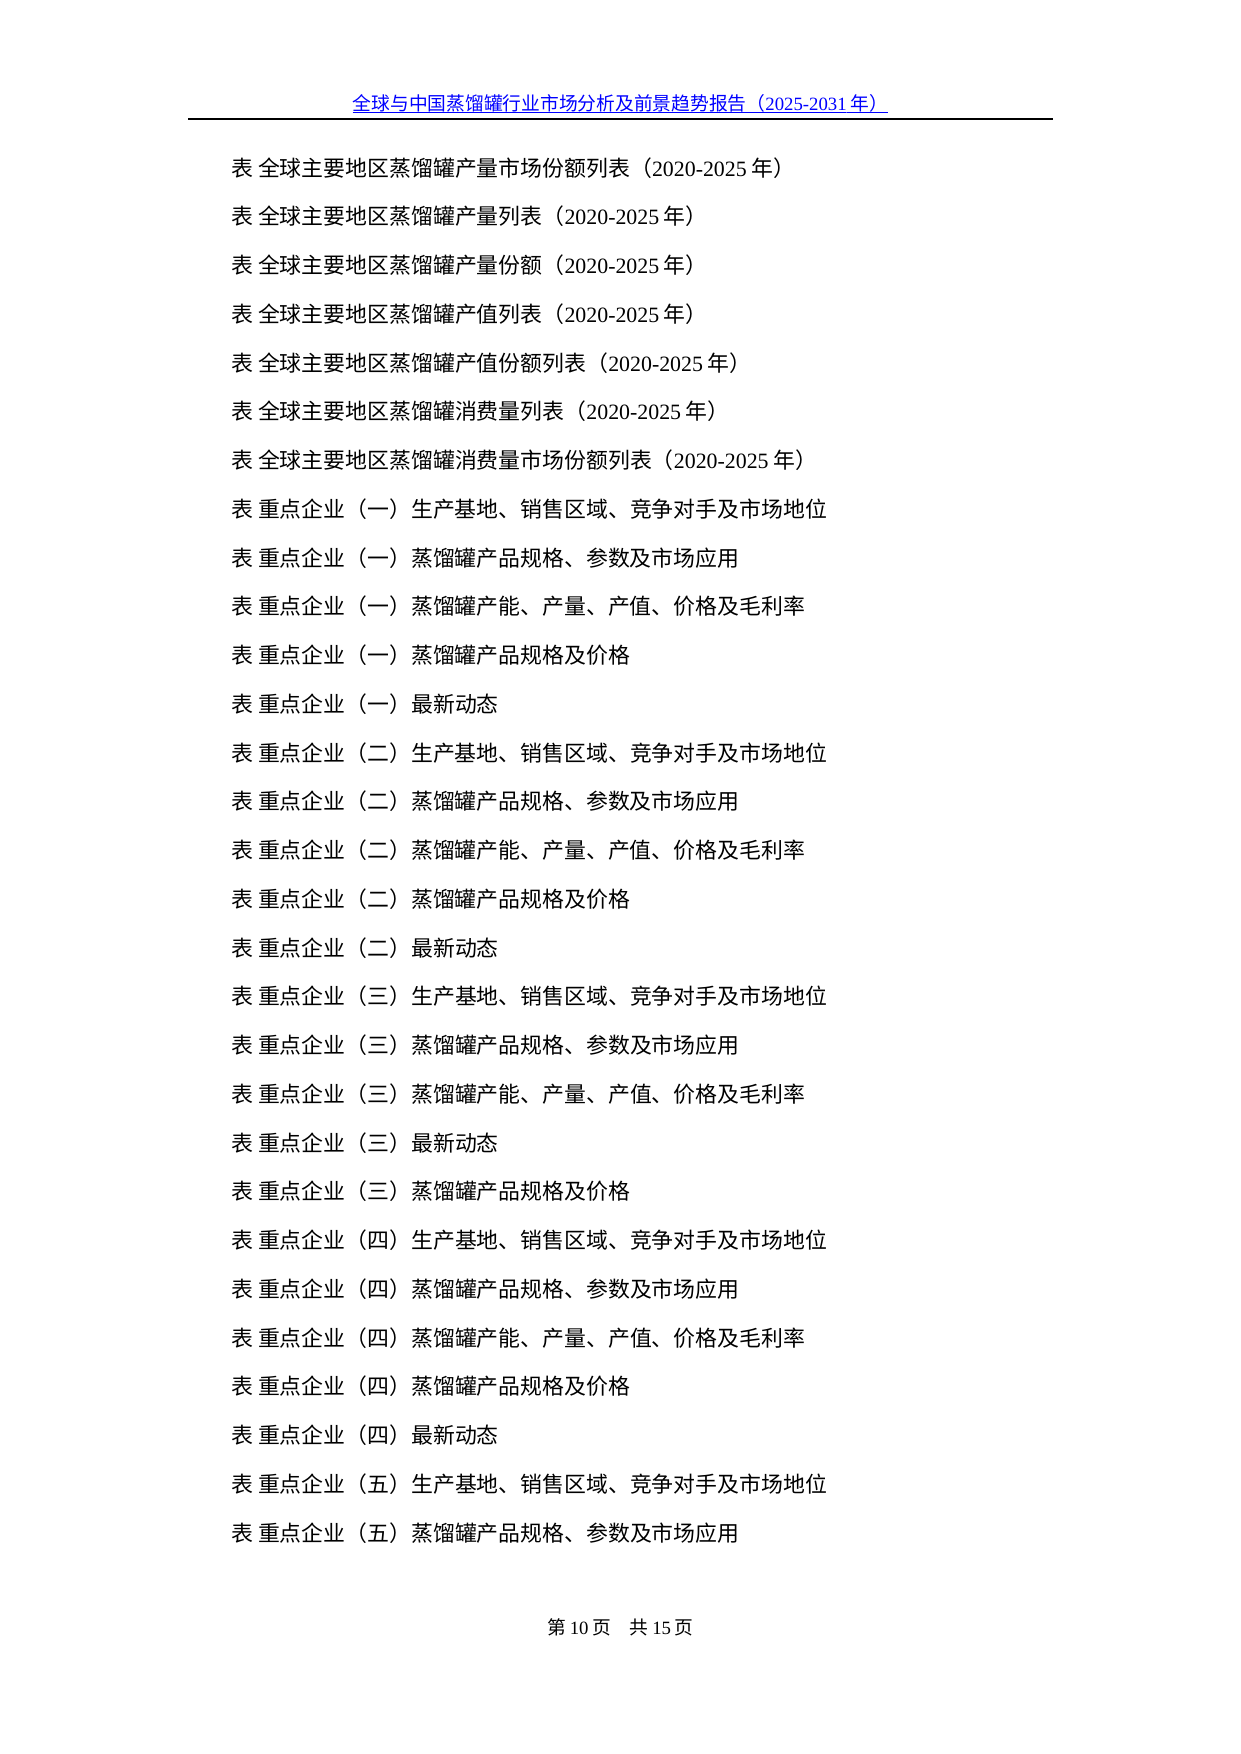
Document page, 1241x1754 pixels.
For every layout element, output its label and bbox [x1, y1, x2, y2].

text [187, 150, 1053, 1548]
